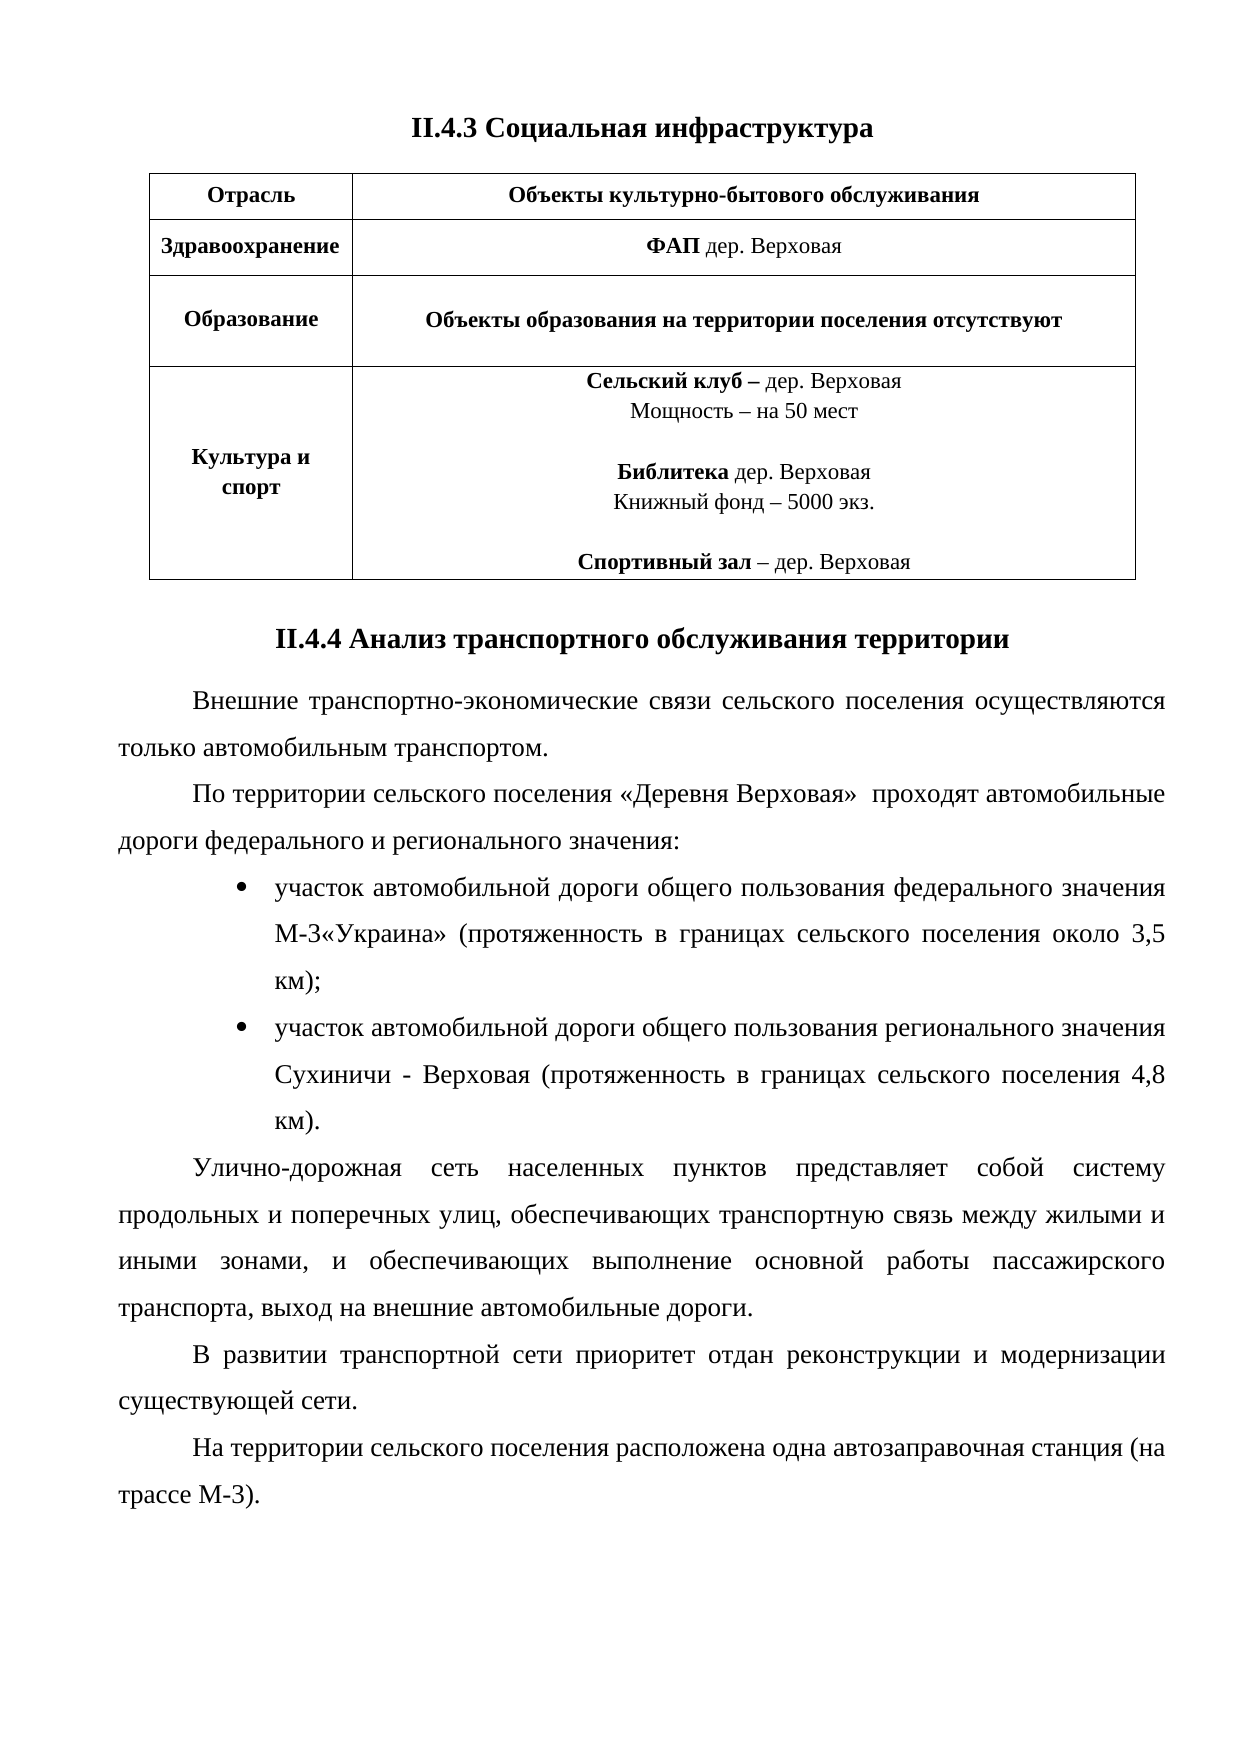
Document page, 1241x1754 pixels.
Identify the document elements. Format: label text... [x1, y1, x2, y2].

table_cell Культура и спорт [150, 367, 352, 579]
list участок автомобильной дороги общего пользования федерального значения М-3«Украина» (протяженность в границах сельского поселения около 3,5 км); [237, 871, 1167, 995]
text На территории сельского поселения расположена одна автозаправочная станция (на трассе М-3). [118, 1431, 1167, 1509]
table_cell ФАП дер. Верховая [353, 220, 1135, 274]
table_cell Образование [150, 276, 352, 366]
table_header Объекты культурно-бытового обслуживания [353, 174, 1135, 219]
text Внешние транспортно-экономические связи сельского поселения осуществляются только автомобильным транспортом. [118, 684, 1167, 762]
table_cell Объекты образования на территории поселения отсутствуют [353, 276, 1135, 366]
list участок автомобильной дороги общего пользования регионального значения Сухиничи - Верховая (протяженность в границах сельского поселения 4,8 км). [237, 1011, 1167, 1136]
table_cell Сельский клуб – дер. Верховая Мощность – на 50 мест Библитека дер. Верховая Книжный фонд – 5000 экз. Спортивный зал – дер. Верховая [353, 367, 1135, 579]
text Улично-дорожная сеть населенных пунктов представляет собой систему продольных и поперечных улиц, обеспечивающих транспортную связь между жилыми и иными зонами, и обеспечивающих выполнение основной работы пассажирского транспорта, выход на внешние автомобильные дороги. [118, 1151, 1167, 1322]
subtitle II.4.3 Социальная инфраструктура [118, 110, 1167, 144]
table_cell Здравоохранение [150, 220, 352, 274]
table_header Отрасль [150, 174, 352, 219]
text По территории сельского поселения «Деревня Верховая» проходят автомобильные дороги федерального и регионального значения: [118, 777, 1167, 855]
text В развитии транспортной сети приоритет отдан реконструкции и модернизации существующей сети. [118, 1338, 1167, 1416]
subtitle II.4.4 Анализ транспортного обслуживания территории [118, 621, 1167, 655]
